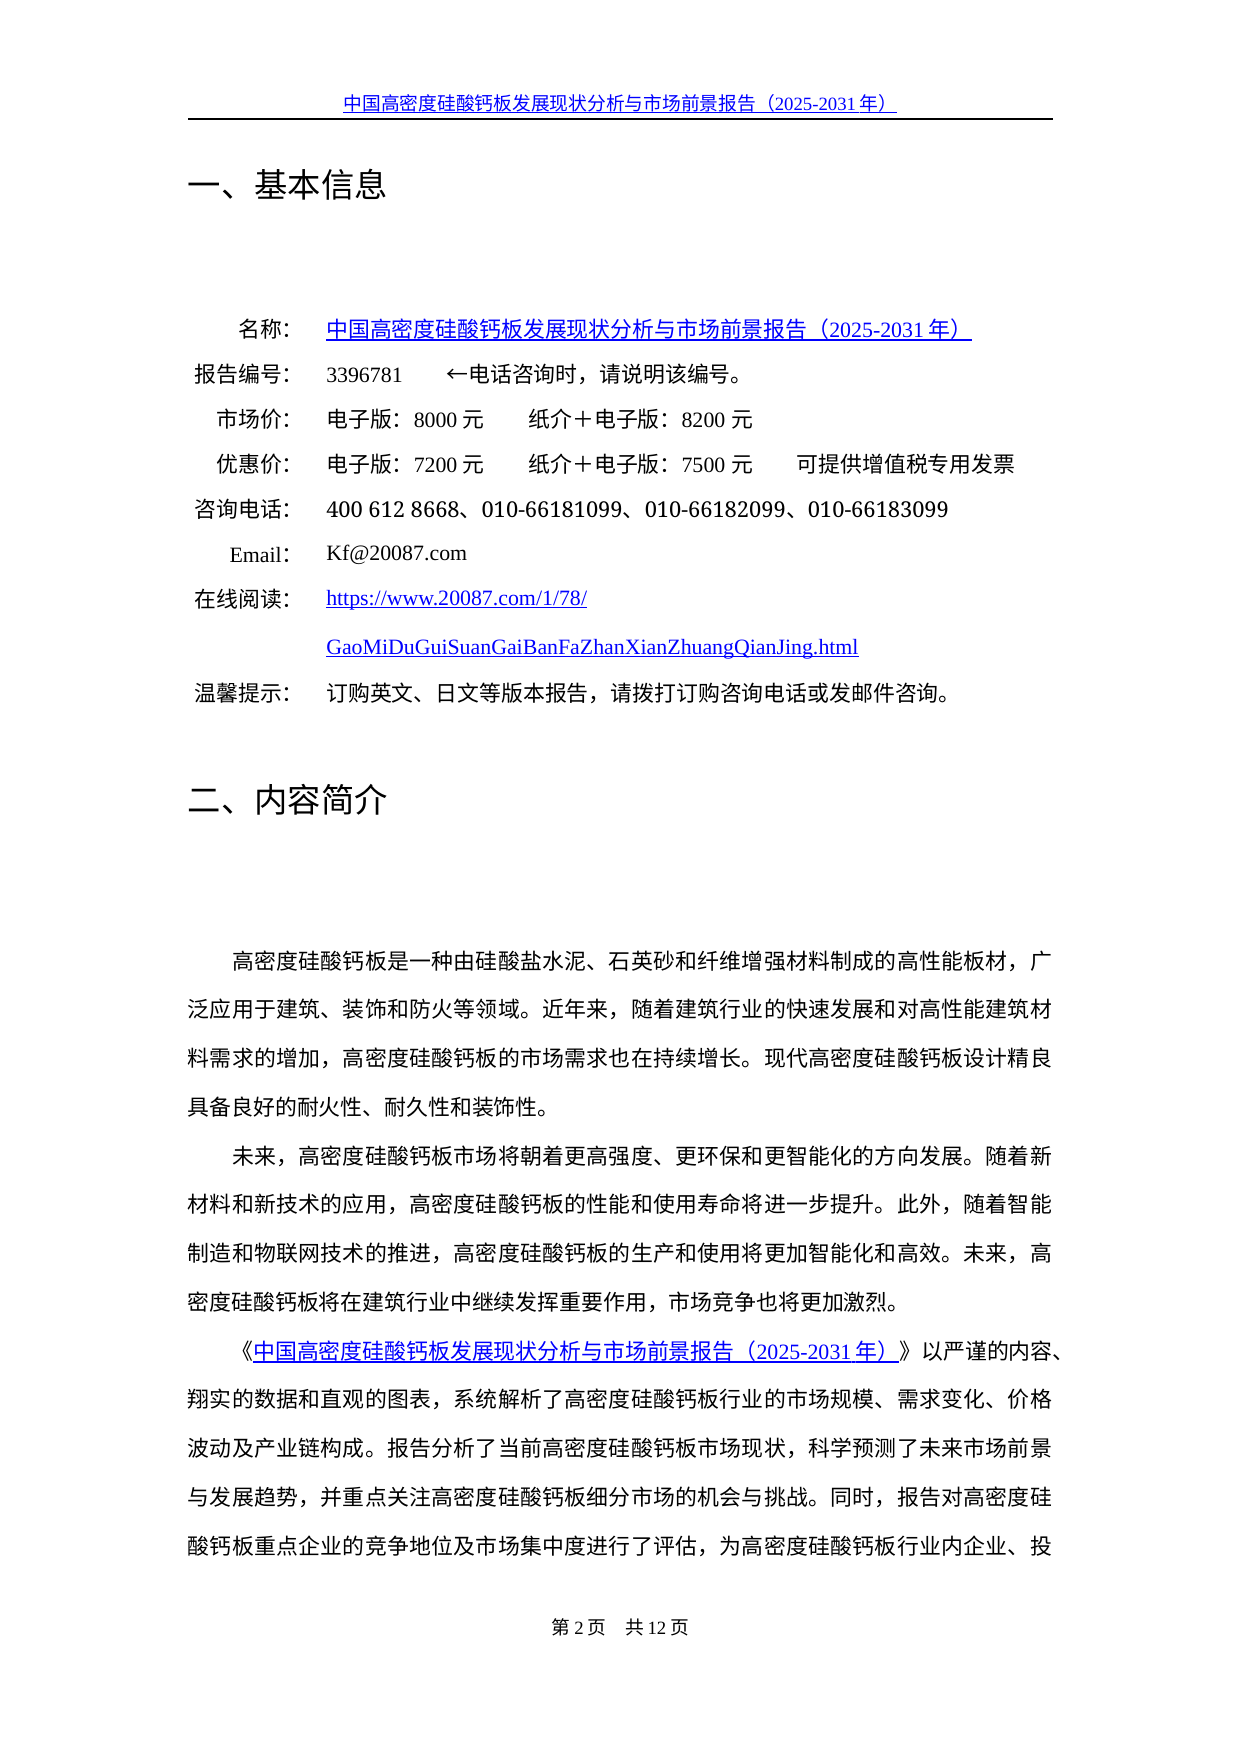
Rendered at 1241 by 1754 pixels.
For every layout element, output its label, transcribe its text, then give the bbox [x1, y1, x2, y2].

table_header 名称： [167, 312, 315, 357]
table_cell [315, 582, 1073, 675]
table_cell 优惠价： [167, 447, 315, 492]
title 一、基本信息 [187, 150, 1053, 215]
title 二、内容简介 [187, 766, 1053, 831]
table_cell 报告编号： [167, 357, 315, 402]
table_cell Kf@20087.com [315, 537, 1073, 582]
table_cell 订购英文、日文等版本报告，请拨打订购咨询电话或发邮件咨询。 [315, 675, 1073, 720]
table_cell 咨询电话： [167, 492, 315, 537]
table_cell 在线阅读： [167, 582, 315, 675]
table_header 中国高密度硅酸钙板发展现状分析与市场前景报告（2025-2031年） [315, 312, 1073, 357]
table_cell 400 612 8668、010-66181099、010-66182099、010-66183099 [315, 492, 1073, 537]
table_cell 温馨提示： [167, 675, 315, 720]
table_cell 电子版：8000 元 纸介＋电子版：8200 元 [315, 402, 1073, 447]
table_cell 市场价： [167, 402, 315, 447]
table_cell 电子版：7200 元 纸介＋电子版：7500 元 可提供增值税专用发票 [315, 447, 1073, 492]
table_cell Email： [167, 537, 315, 582]
table_cell 3396781 ←电话咨询时，请说明该编号。 [315, 357, 1073, 402]
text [187, 943, 1053, 1561]
